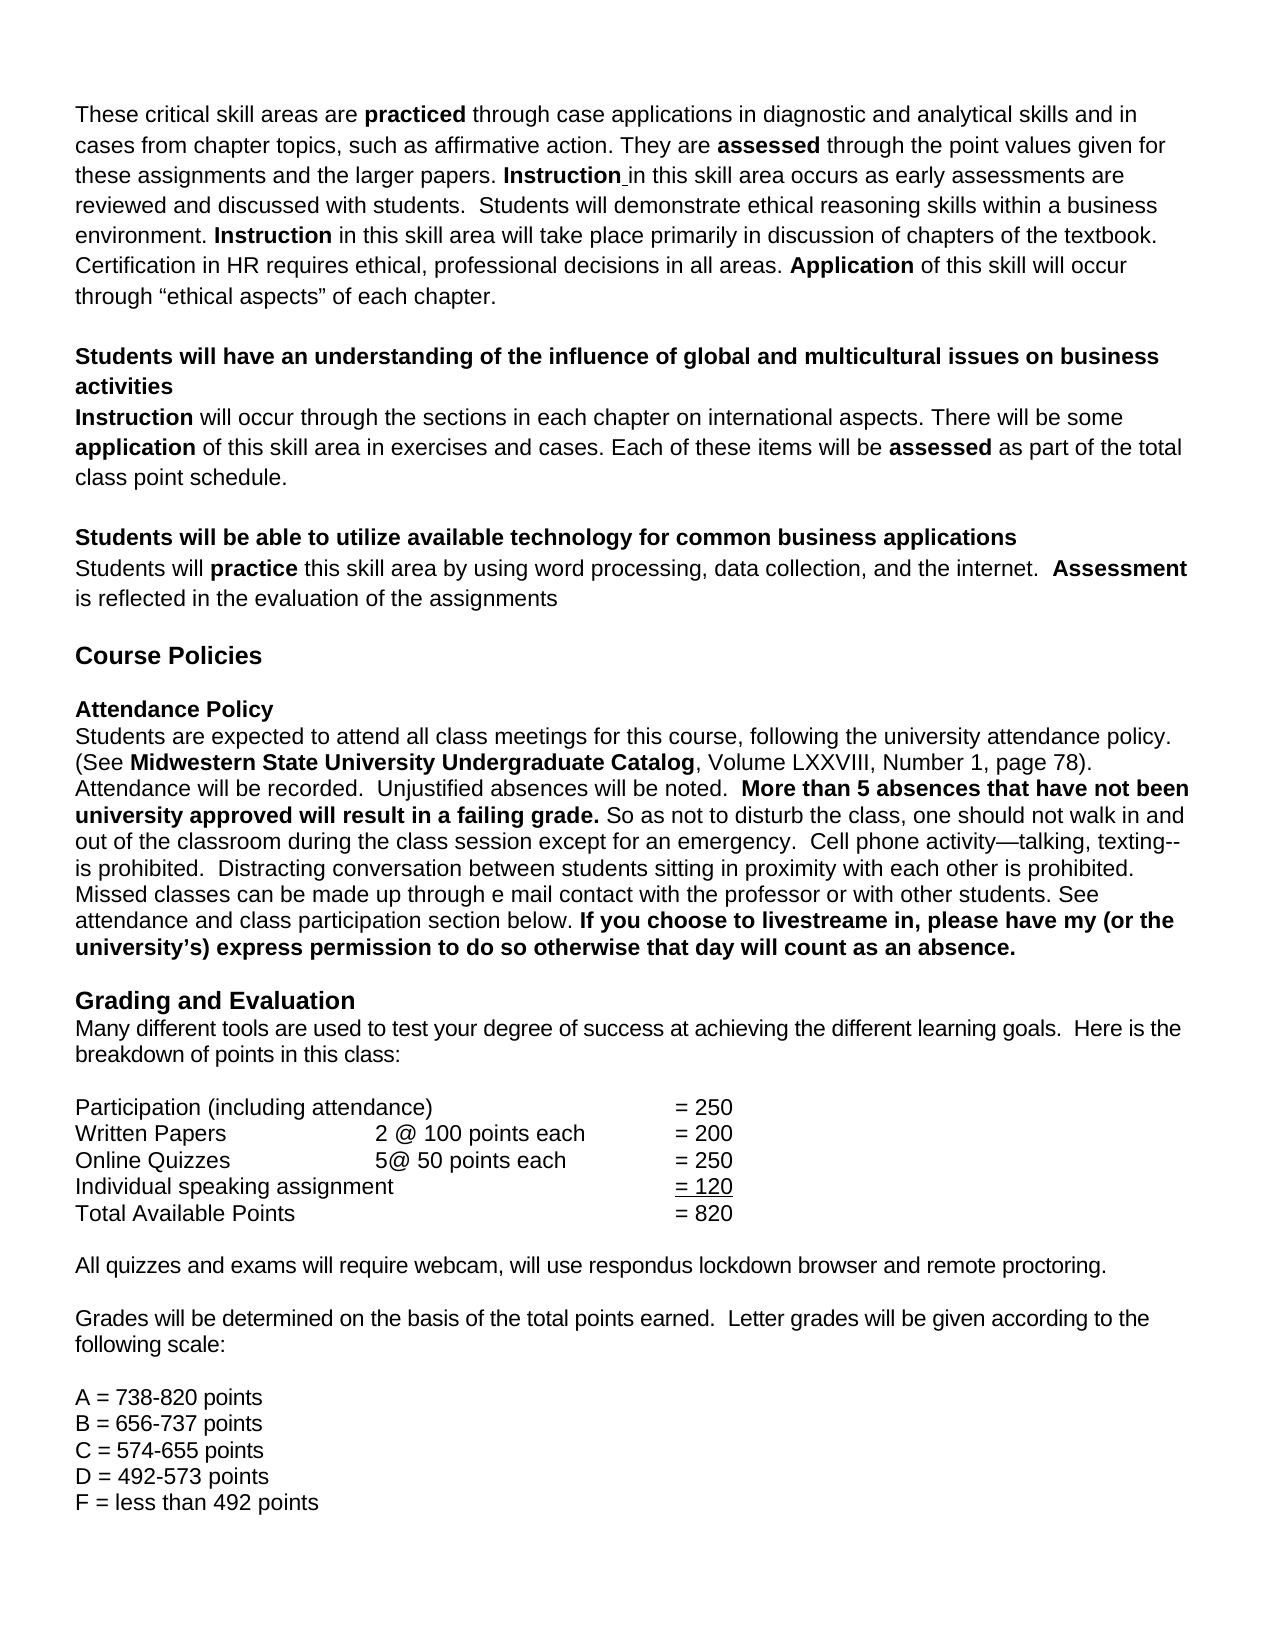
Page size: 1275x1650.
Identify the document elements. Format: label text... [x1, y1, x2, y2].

text B = 656-737 points [75, 1410, 1200, 1437]
text D = 492-573 points [75, 1463, 1200, 1489]
text A = 738-820 points [75, 1384, 1200, 1410]
text C = 574-655 points [75, 1437, 1200, 1463]
subtitle Course Policies [75, 641, 1200, 670]
subtitle Grading and Evaluation [75, 986, 1200, 1015]
text Students will be able to utilize available technology for common business applications [75, 524, 1200, 551]
text Students will have an understanding of the influence of global and multicultural issues on business activities [75, 343, 1200, 399]
text Total Available Points = 820 [75, 1199, 1200, 1226]
text These critical skill areas are practiced through case applications in diagnostic and analytical skills and in cases from chapter topics, such as affirmative action. They are assessed through the point values given for these assignments and the larger papers. Instruction in this skill area occurs as early assessments are reviewed and discussed with students. Students will demonstrate ethical reasoning skills within a business environment. Instruction in this skill area will take place primarily in discussion of chapters of the textbook. Certification in HR requires ethical, professional decisions in all areas. Application of this skill will occur through “ethical aspects” of each chapter. [75, 101, 1200, 309]
text All quizzes and exams will require webcam, will use respondus lockdown browser and remote proctoring. [75, 1252, 1200, 1278]
text Attendance Policy [75, 696, 1200, 723]
text Grades will be determined on the basis of the total points earned. Letter grades will be given according to the following scale: [75, 1305, 1200, 1358]
text Online Quizzes 5@ 50 points each = 250 [75, 1147, 1200, 1173]
text Written Papers 2 @ 100 points each = 200 [75, 1120, 1200, 1147]
text Participation (including attendance) = 250 [75, 1094, 1200, 1120]
text Many different tools are used to test your degree of success at achieving the different learning goals. Here is the breakdown of points in this class: [75, 1015, 1200, 1068]
text Students are expected to attend all class meetings for this course, following the university attendance policy. (See Midwestern State University Undergraduate Catalog, Volume LXXVIII, Number 1, page 78). Attendance will be recorded. Unjustified absences will be noted. More than 5 absences that have not been university approved will result in a failing grade. So as not to disturb the class, one should not walk in and out of the classroom during the class session except for an emergency. Cell phone activity—talking, texting-- is prohibited. Distracting conversation between students sitting in proximity with each other is prohibited. Missed classes can be made up through e mail contact with the professor or with other students. See attendance and class participation section below. If you choose to livestreame in, please have my (or the university’s) express permission to do so otherwise that day will count as an absence. [75, 723, 1200, 960]
text F = less than 492 points [75, 1489, 1200, 1516]
text Students will practice this skill area by using word processing, data collection, and the internet. Assessment is reflected in the evaluation of the assignments [75, 554, 1200, 611]
text Instruction will occur through the sections in each chapter on international aspects. There will be some application of this skill area in exercises and cases. Each of these items will be assessed as part of the total class point schedule. [75, 403, 1200, 490]
text Individual speaking assignment = 120 [75, 1173, 1200, 1199]
